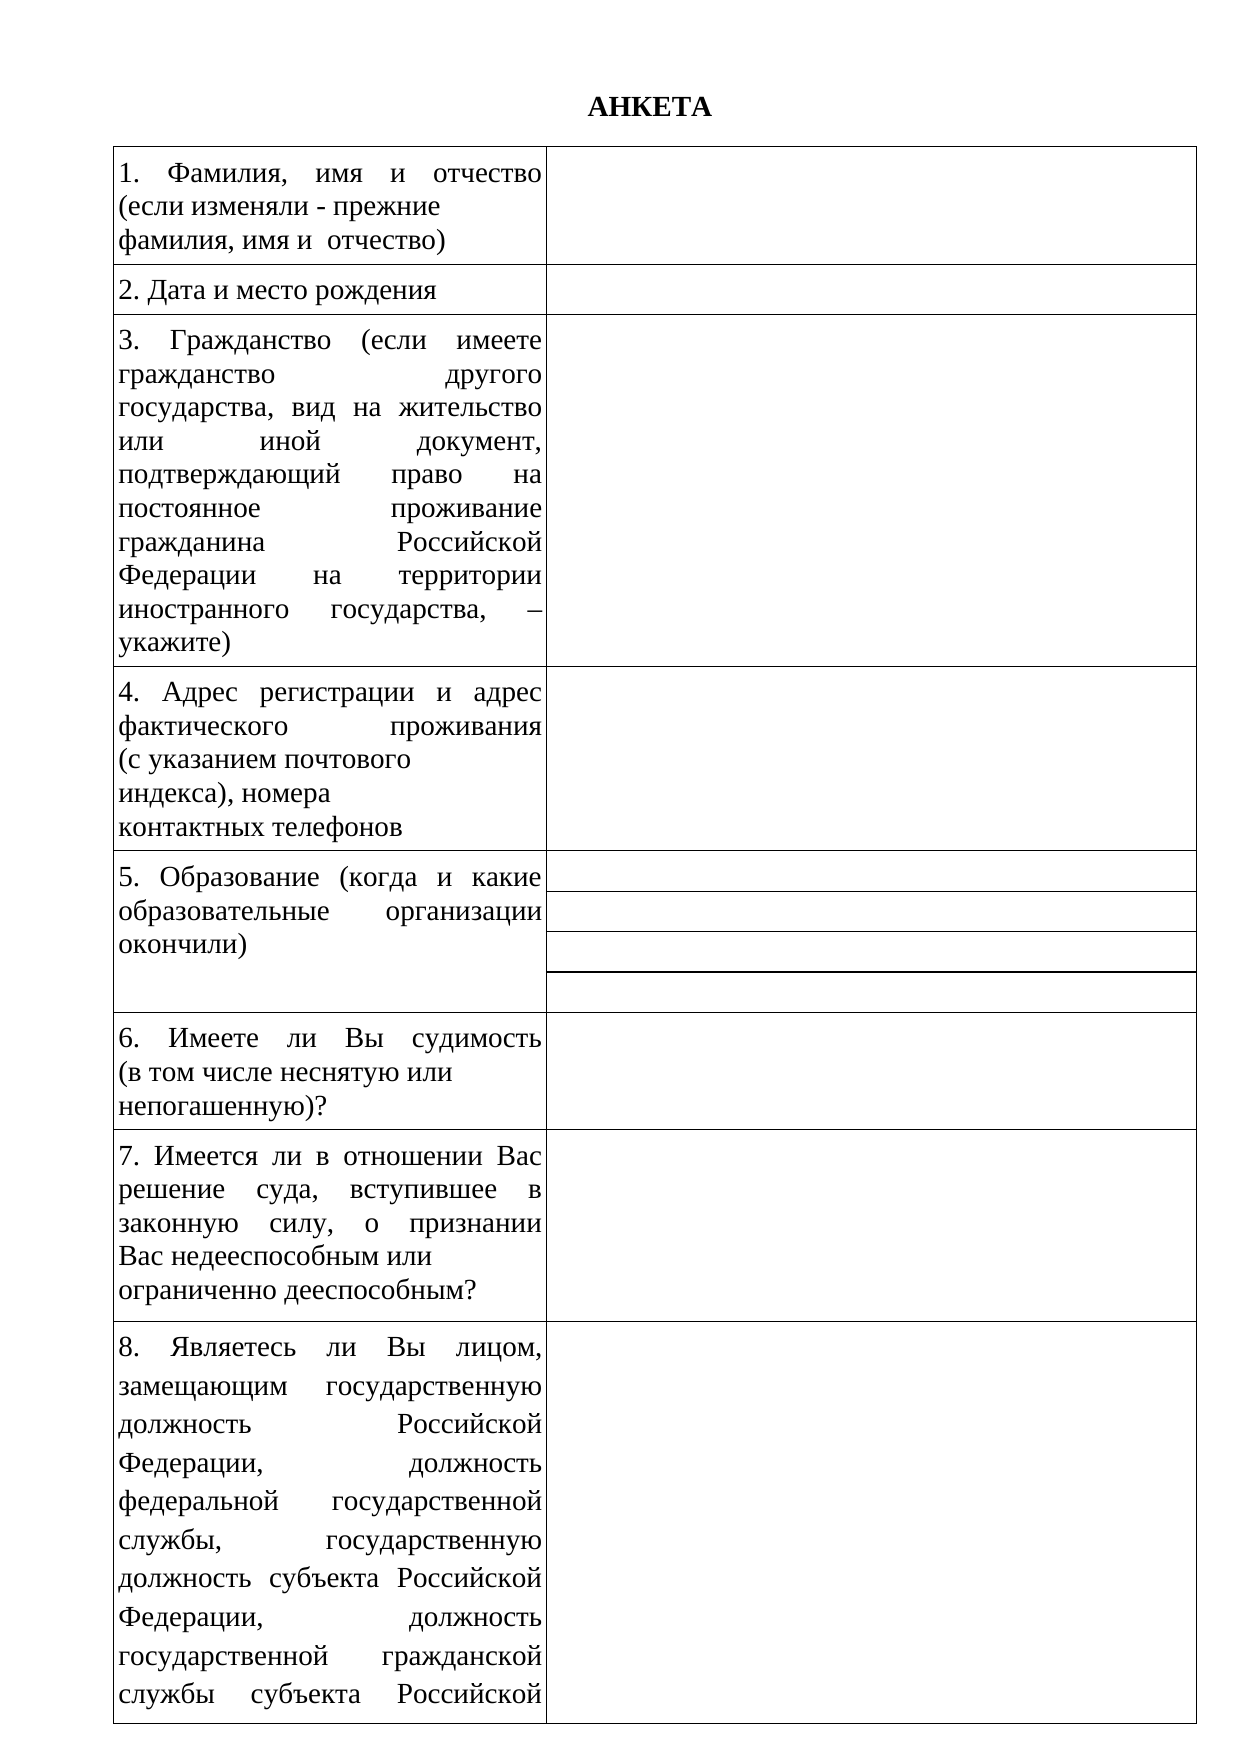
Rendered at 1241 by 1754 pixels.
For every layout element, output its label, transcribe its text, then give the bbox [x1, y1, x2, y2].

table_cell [114, 1322, 546, 1723]
table_cell 5. Образование (когда и какие образовательные организации окончили) [114, 851, 546, 1012]
table_cell [547, 932, 1196, 971]
table_header [547, 147, 1196, 263]
table_cell [547, 851, 1196, 891]
table_cell [547, 1013, 1196, 1129]
table_cell [547, 892, 1196, 931]
table_header 1. Фамилия, имя и отчество (если изменяли - прежние фамилия, имя и отчество) [114, 147, 546, 263]
table_cell [547, 315, 1196, 666]
table_cell [547, 667, 1196, 850]
table_cell [547, 265, 1196, 314]
table_cell 3. Гражданство (если имеете гражданство другого государства, вид на жительство или иной документ, подтверждающий право на постоянное проживание гражданина Российской Федерации на территории иностранного государства, – укажите) [114, 315, 546, 666]
table_cell [547, 1130, 1196, 1321]
title АНКЕТА [118, 89, 1181, 122]
table_cell 4. Адрес регистрации и адрес фактического проживания (с указанием почтового индекса), номера контактных телефонов [114, 667, 546, 850]
table_cell [547, 1322, 1196, 1723]
table_cell 6. Имеете ли Вы судимость (в том числе неснятую или непогашенную)? [114, 1013, 546, 1129]
table_cell 2. Дата и место рождения [114, 265, 546, 314]
table_cell [547, 973, 1196, 1012]
table_cell 7. Имеется ли в отношении Вас решение суда, вступившее в законную силу, о признании Вас недееспособным или ограниченно дееспособным? [114, 1130, 546, 1321]
